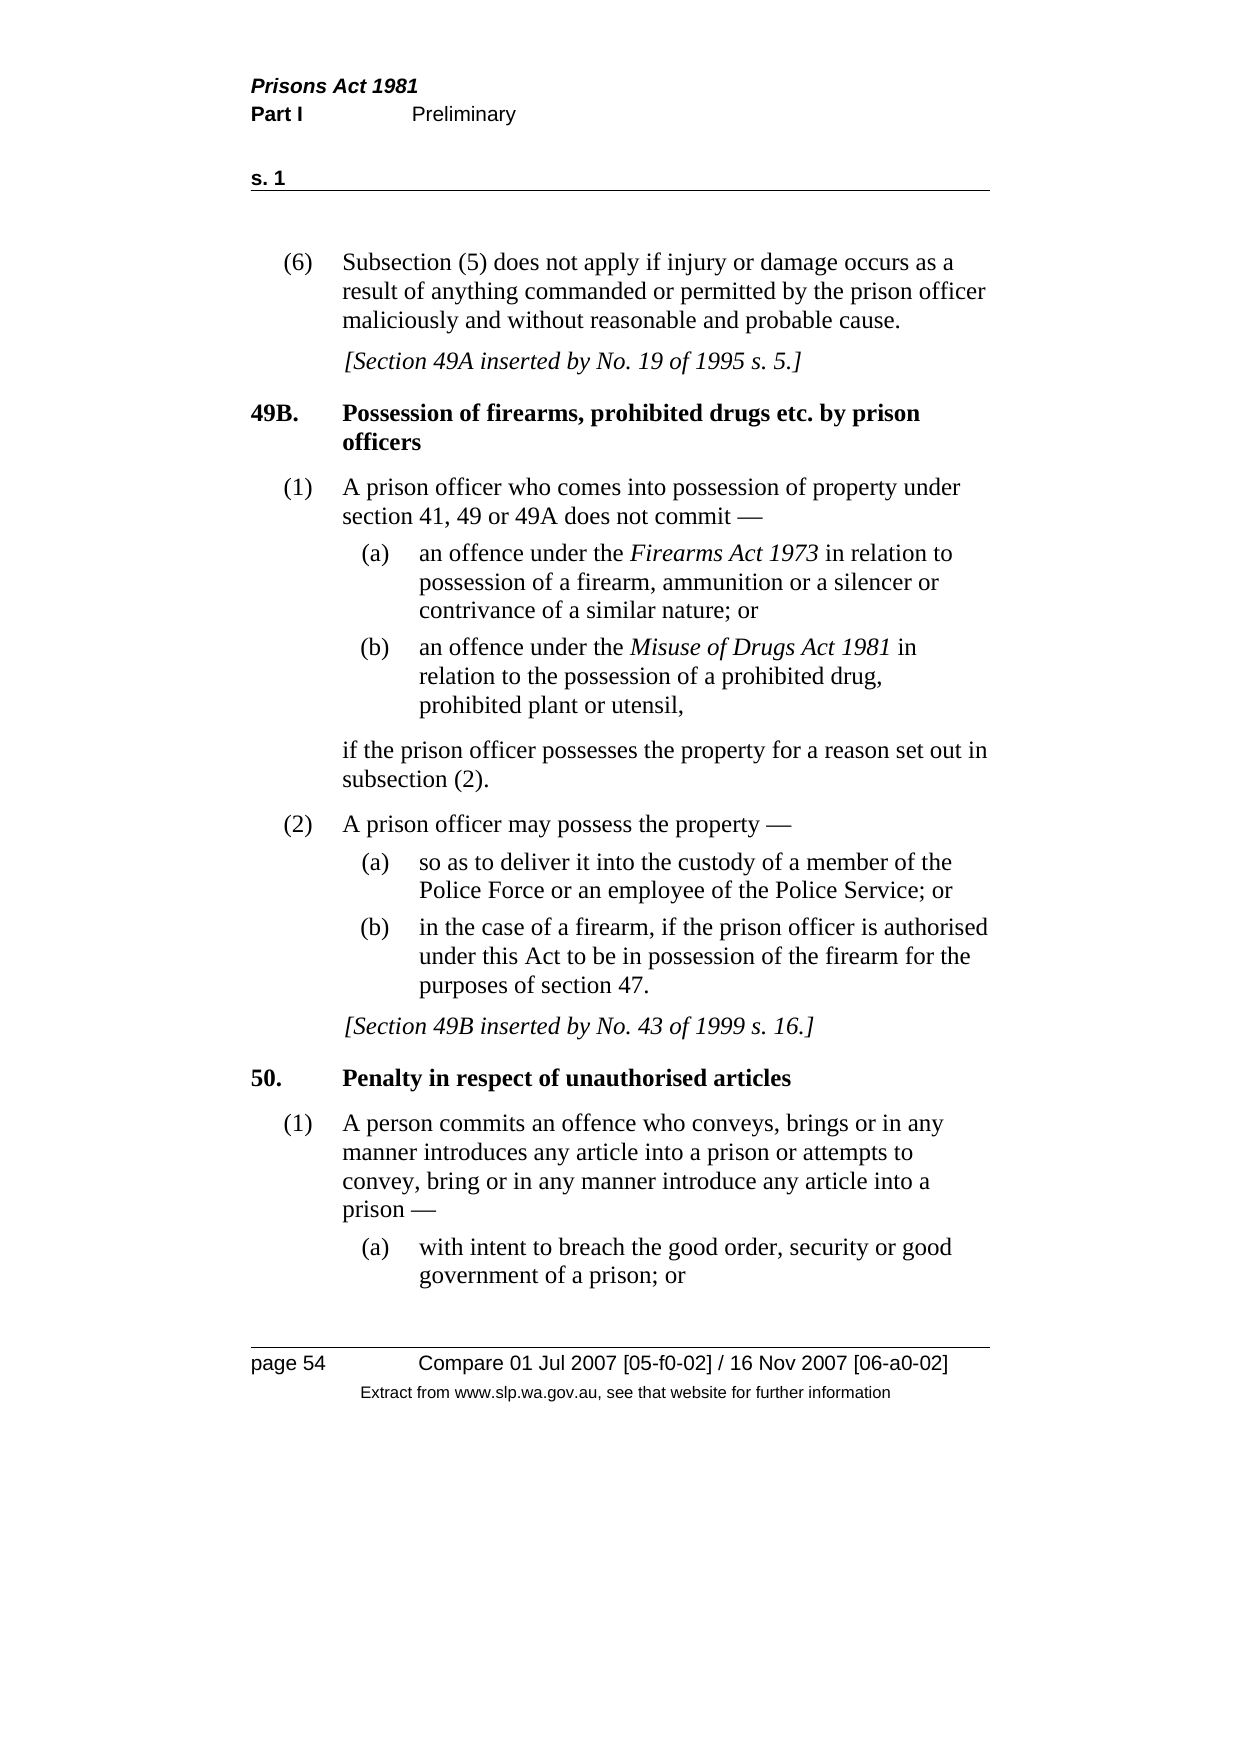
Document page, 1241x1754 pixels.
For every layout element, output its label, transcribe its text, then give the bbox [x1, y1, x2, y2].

text (1) A prison officer who comes into possession of property under section 41, 49 or 49A does not commit — [251, 472, 990, 529]
text (b) in the case of a firearm, if the prison officer is authorised under this Act to be in possession of the firearm for the purposes of section 47. [251, 912, 990, 999]
subtitle 50. Penalty in respect of unauthorised articles [251, 1063, 990, 1092]
text (a) with intent to breach the good order, security or good government of a prison; or [251, 1232, 990, 1289]
subtitle 49B. Possession of firearms, prohibited drugs etc. by prison officers [251, 398, 990, 455]
text (a) so as to deliver it into the custody of a member of the Police Force or an employee of the Police Service; or [251, 847, 990, 904]
text (a) an offence under the Firearms Act 1973 in relation to possession of a firearm, ammunition or a silencer or contrivance of a similar nature; or [251, 538, 990, 624]
text if the prison officer possesses the property for a reason set out in subsection (2). [251, 735, 990, 793]
text (1) A person commits an offence who conveys, brings or in any manner introduces any article into a prison or attempts to convey, bring or in any manner introduce any article into a prison — [251, 1108, 990, 1223]
text (b) an offence under the Misuse of Drugs Act 1981 in relation to the possession of a prohibited drug, prohibited plant or utensil, [251, 632, 990, 719]
text [Section 49A inserted by No. 19 of 1995 s. 5.] [251, 346, 990, 375]
text [Section 49B inserted by No. 43 of 1999 s. 16.] [251, 1011, 990, 1040]
text (2) A prison officer may possess the property — [251, 809, 990, 838]
text (6) Subsection (5) does not apply if injury or damage occurs as a result of anything commanded or permitted by the prison officer maliciously and without reasonable and probable cause. [251, 247, 990, 334]
